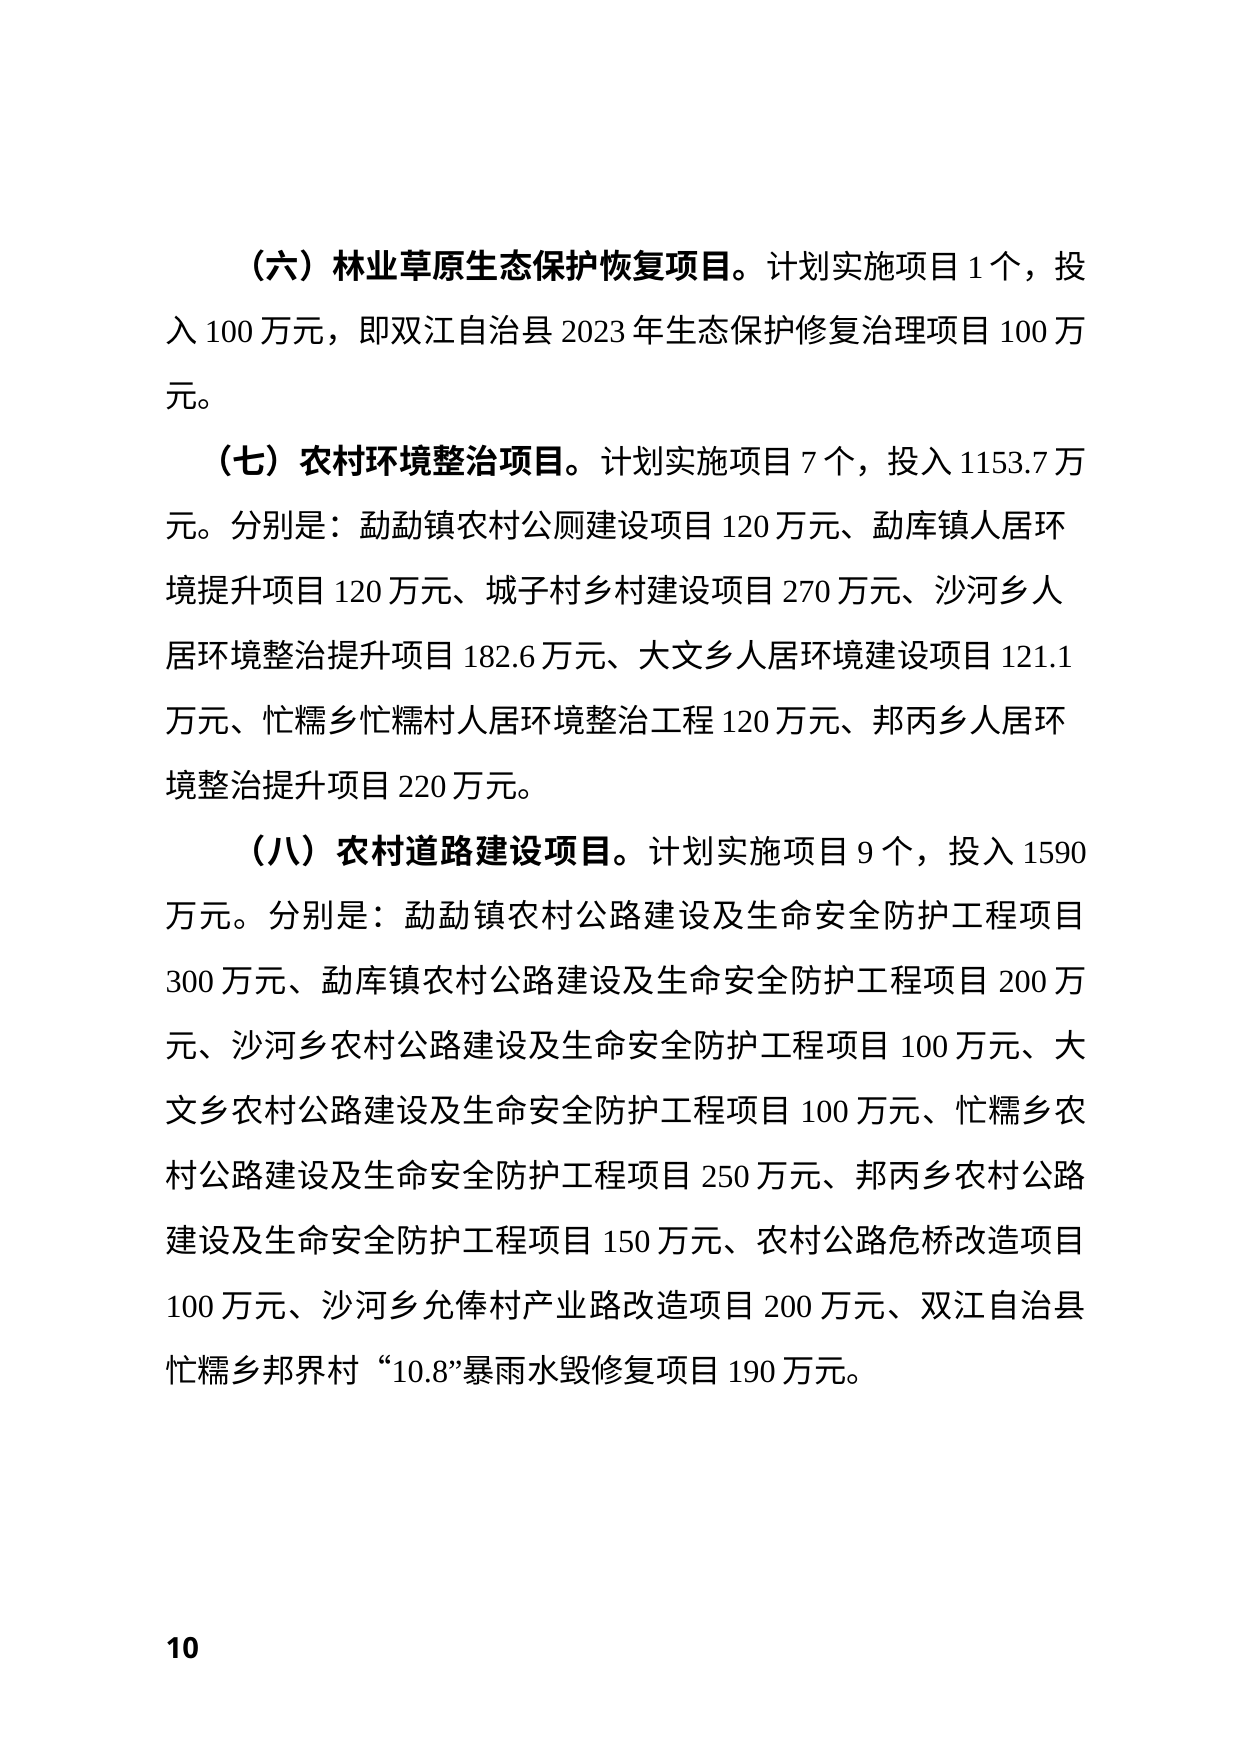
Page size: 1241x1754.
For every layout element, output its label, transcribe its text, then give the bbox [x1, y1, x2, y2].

text 万元、忙糯乡忙糯村人居环境整治工程120万元、邦丙乡人居环 [165, 686, 1087, 751]
text （七）农村环境整治项目。计划实施项目7个，投入1153.7万元。分别是：勐勐镇农村公厕建设项目120万元、勐库镇人居环 [165, 426, 1087, 556]
text 居环境整治提升项目182.6万元、大文乡人居环境建设项目121.1 [165, 621, 1087, 686]
text 境提升项目120万元、城子村乡村建设项目270万元、沙河乡人 [165, 556, 1087, 621]
text 境整治提升项目220万元。 [165, 751, 1087, 816]
text （六）林业草原生态保护恢复项目。计划实施项目1个，投入100万元，即双江自治县2023年生态保护修复治理项目100万元。 [165, 231, 1087, 426]
list （八）农村道路建设项目。计划实施项目9个，投入1590万元。分别是：勐勐镇农村公路建设及生命安全防护工程项目300万元、勐库镇农村公路建设及生命安全防护工程项目200万元、沙河乡农村公路建设及生命安全防护工程项目100万元、大文乡农村公路建设及生命安全防护工程项目100万元、忙糯乡农村公路建设及生命安全防护工程项目250万元、邦丙乡农村公路建设及生命安全防护工程项目150万元、农村公路危桥改造项目100万元、沙河乡允俸村产业路改造项目200万元、双江自治县忙糯乡邦界村“10.8”暴雨水毁修复项目190万元。 [165, 816, 1087, 1401]
